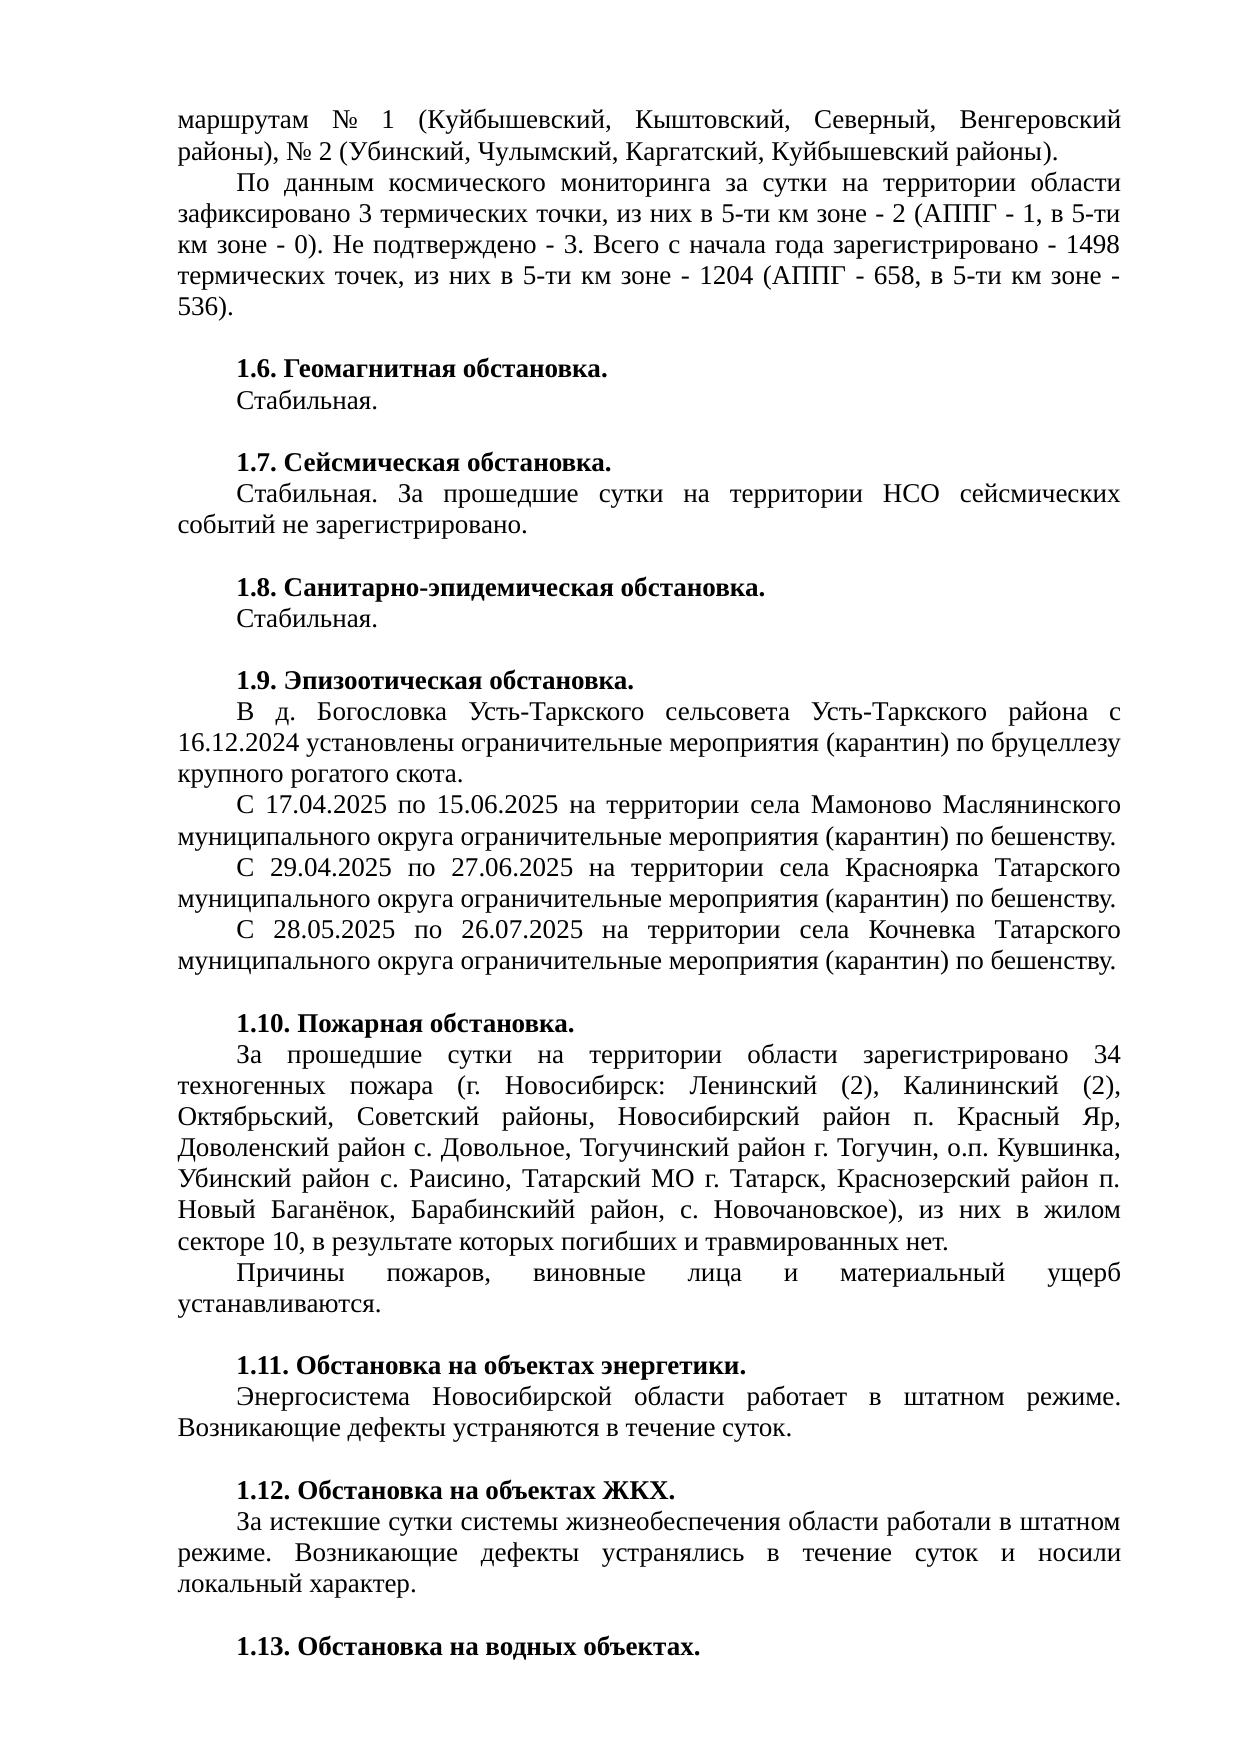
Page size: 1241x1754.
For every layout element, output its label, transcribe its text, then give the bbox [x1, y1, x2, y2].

text 1.13. Обстановка на водных объектах. [177, 1629, 1122, 1661]
text 1.9. Эпизоотическая обстановка. [177, 664, 1122, 695]
text 1.7. Сейсмическая обстановка. [177, 446, 1122, 477]
text По данным космического мониторинга за сутки на территории области зафиксировано 3 термических точки, из них в 5-ти км зоне - 2 (АППГ - 1, в 5-ти км зоне - 0). Не подтверждено - 3. Всего с начала года зарегистрировано - 1498 термических точек, из них в 5-ти км зоне - 1204 (АППГ - 658, в 5-ти км зоне - 536). [177, 166, 1122, 321]
text 1.10. Пожарная обстановка. [177, 1007, 1122, 1038]
text С 17.04.2025 по 15.06.2025 на территории села Мамоново Маслянинского муниципального округа ограничительные мероприятия (карантин) по бешенству. [177, 789, 1122, 851]
text 1.12. Обстановка на объектах ЖКХ. [177, 1474, 1122, 1505]
text Стабильная. [177, 384, 1122, 415]
text 1.6. Геомагнитная обстановка. [177, 353, 1122, 384]
text Энергосистема Новосибирской области работает в штатном режиме. Возникающие дефекты устраняются в течение суток. [177, 1380, 1122, 1443]
text В д. Богословка Усть-Таркского сельсовета Усть-Таркского района с 16.12.2024 установлены ограничительные мероприятия (карантин) по бруцеллезу крупного рогатого скота. [177, 695, 1122, 789]
text Стабильная. За прошедшие сутки на территории НСО сейсмических событий не зарегистрировано. [177, 477, 1122, 539]
text За прошедшие сутки на территории области зарегистрировано 34 техногенных пожара (г. Новосибирск: Ленинский (2), Калининский (2), Октябрьский, Советский районы, Новосибирский район п. Красный Яр, Доволенский район с. Довольное, Тогучинский район г. Тогучин, о.п. Кувшинка, Убинский район с. Раисино, Татарский МО г. Татарск, Краснозерский район п. Новый Баганёнок, Барабинскийй район, с. Новочановское), из них в жилом секторе 10, в результате которых погибших и травмированных нет. [177, 1038, 1122, 1256]
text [177, 103, 1122, 166]
text С 29.04.2025 по 27.06.2025 на территории села Красноярка Татарского муниципального округа ограничительные мероприятия (карантин) по бешенству. [177, 851, 1122, 913]
text Стабильная. [177, 602, 1122, 633]
text Причины пожаров, виновные лица и материальный ущерб устанавливаются. [177, 1256, 1122, 1318]
text 1.8. Санитарно-эпидемическая обстановка. [177, 571, 1122, 602]
text С 28.05.2025 по 26.07.2025 на территории села Кочневка Татарского муниципального округа ограничительные мероприятия (карантин) по бешенству. [177, 913, 1122, 976]
text За истекшие сутки системы жизнеобеспечения области работали в штатном режиме. Возникающие дефекты устранялись в течение суток и носили локальный характер. [177, 1505, 1122, 1598]
text 1.11. Обстановка на объектах энергетики. [177, 1349, 1122, 1380]
